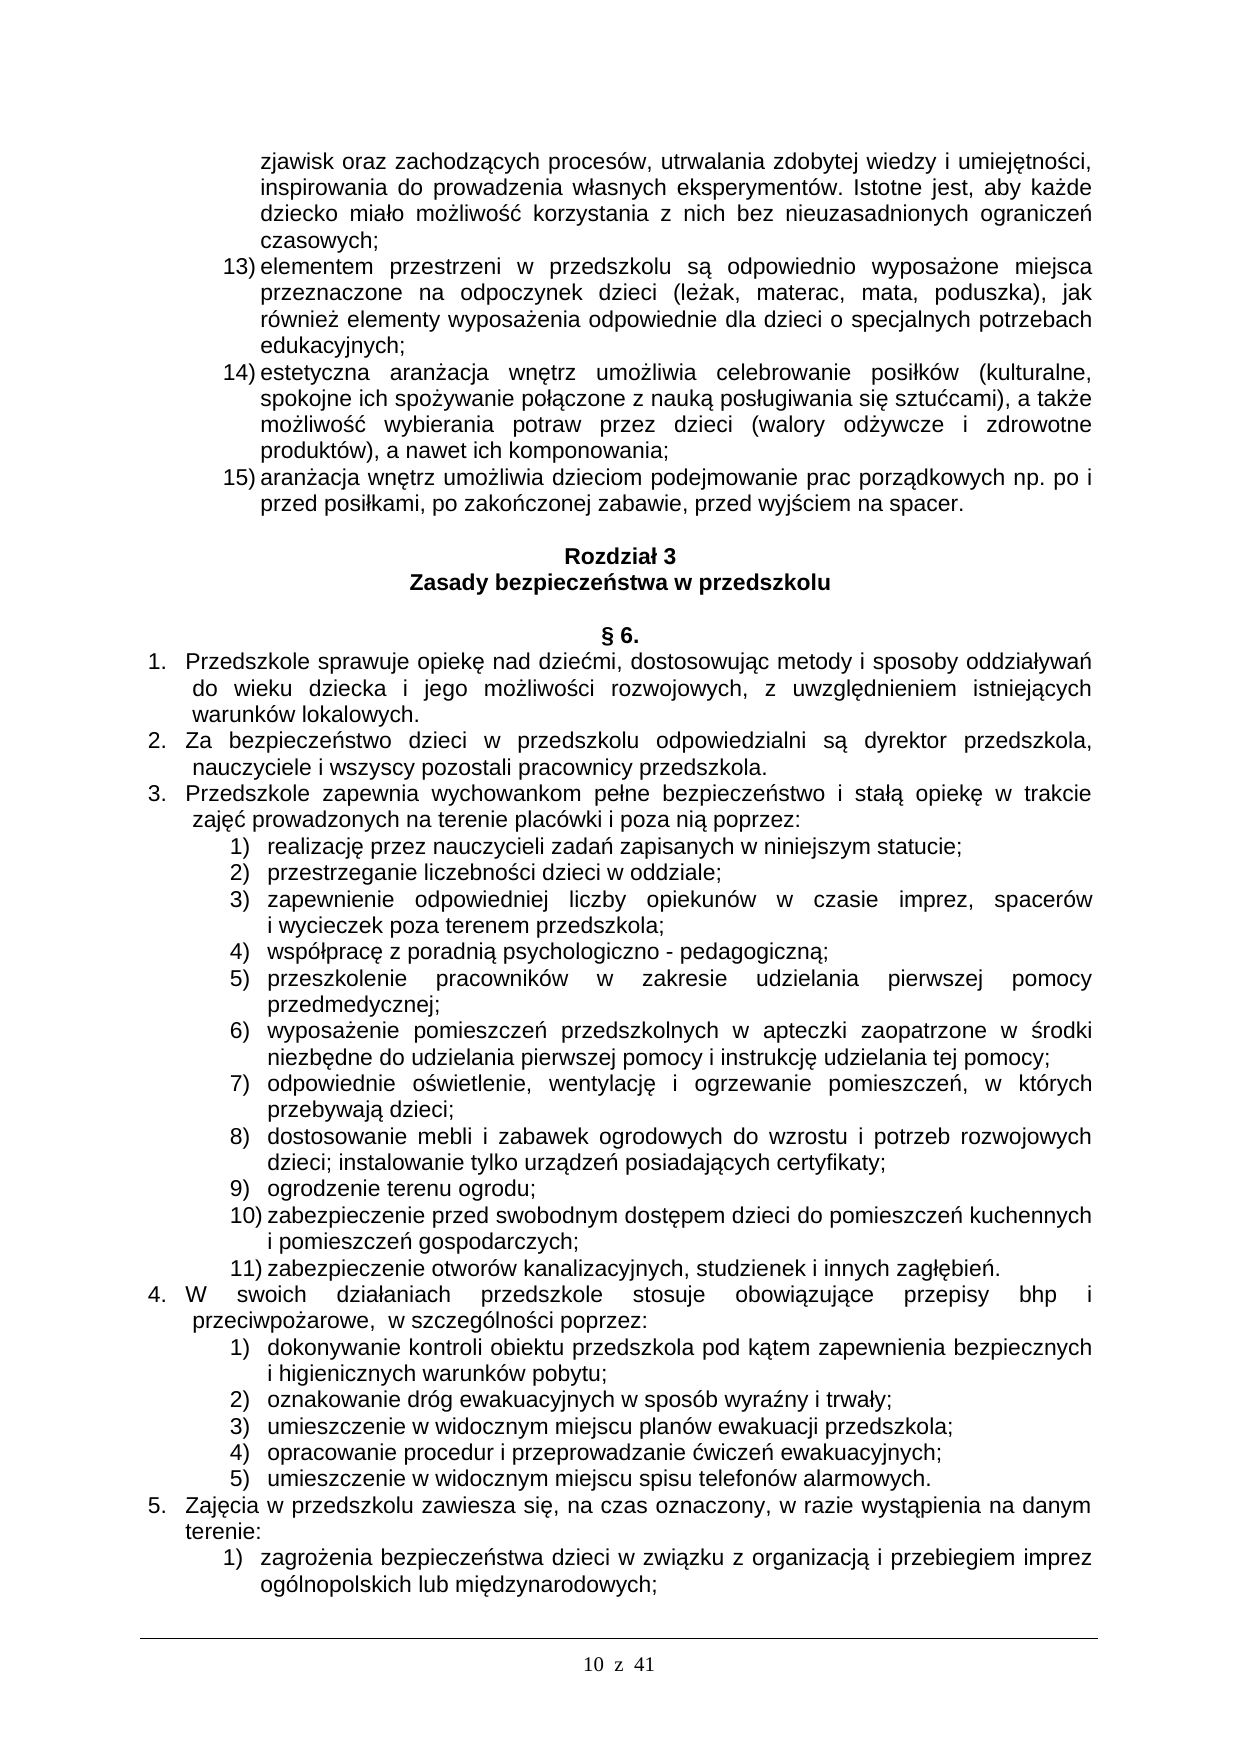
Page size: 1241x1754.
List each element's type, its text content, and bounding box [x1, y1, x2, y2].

list Za bezpieczeństwo dzieci w przedszkolu odpowiedzialni są dyrektor przedszkola, nauczyciele i wszyscy pozostali pracownicy przedszkola. [148, 727, 1093, 780]
list zagrożenia bezpieczeństwa dzieci w związku z organizacją i przebiegiem imprez ogólnopolskich lub międzynarodowych; [223, 1544, 1093, 1597]
text § 6. [148, 622, 1093, 648]
list zapewnienie odpowiedniej liczby opiekunów w czasie imprez, spacerów i wycieczek poza terenem przedszkola; [229, 886, 1093, 938]
list Przedszkole sprawuje opiekę nad dziećmi, dostosowując metody i sposoby oddziaływań do wieku dziecka i jego możliwości rozwojowych, z uwzględnieniem istniejących warunków lokalowych. [148, 648, 1093, 727]
list Przedszkole zapewnia wychowankom pełne bezpieczeństwo i stałą opiekę w trakcie zajęć prowadzonych na terenie placówki i poza nią poprzez: [148, 780, 1093, 833]
list przestrzeganie liczebności dzieci w oddziale; [229, 859, 1093, 886]
list oznakowanie dróg ewakuacyjnych w sposób wyraźny i trwały; [229, 1386, 1093, 1413]
list wyposażenie pomieszczeń przedszkolnych w apteczki zaopatrzone w środki niezbędne do udzielania pierwszej pomocy i instrukcję udzielania tej pomocy; [229, 1017, 1093, 1070]
list elementem przestrzeni w przedszkolu są odpowiednio wyposażone miejsca przeznaczone na odpoczynek dzieci (leżak, materac, mata, poduszka), jak również elementy wyposażenia odpowiednie dla dzieci o specjalnych potrzebach edukacyjnych; [223, 253, 1093, 358]
text Rozdział 3 [148, 543, 1093, 569]
list opracowanie procedur i przeprowadzanie ćwiczeń ewakuacyjnych; [229, 1439, 1093, 1465]
list realizację przez nauczycieli zadań zapisanych w niniejszym statucie; [229, 833, 1093, 859]
list aranżacja wnętrz umożliwia dzieciom podejmowanie prac porządkowych np. po i przed posiłkami, po zakończonej zabawie, przed wyjściem na spacer. [223, 464, 1093, 517]
list dostosowanie mebli i zabawek ogrodowych do wzrostu i potrzeb rozwojowych dzieci; instalowanie tylko urządzeń posiadających certyfikaty; [229, 1123, 1093, 1175]
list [223, 148, 1093, 253]
list odpowiednie oświetlenie, wentylację i ogrzewanie pomieszczeń, w których przebywają dzieci; [229, 1070, 1093, 1123]
list współpracę z poradnią psychologiczno - pedagogiczną; [229, 938, 1093, 964]
list zabezpieczenie przed swobodnym dostępem dzieci do pomieszczeń kuchennych i pomieszczeń gospodarczych; [229, 1202, 1093, 1254]
list przeszkolenie pracowników w zakresie udzielania pierwszej pomocy przedmedycznej; [229, 964, 1093, 1017]
list dokonywanie kontroli obiektu przedszkola pod kątem zapewnienia bezpiecznych i higienicznych warunków pobytu; [229, 1333, 1093, 1386]
list umieszczenie w widocznym miejscu spisu telefonów alarmowych. [229, 1465, 1093, 1492]
list estetyczna aranżacja wnętrz umożliwia celebrowanie posiłków (kulturalne, spokojne ich spożywanie połączone z nauką posługiwania się sztućcami), a także możliwość wybierania potraw przez dzieci (walory odżywcze i zdrowotne produktów), a nawet ich komponowania; [223, 358, 1093, 464]
list ogrodzenie terenu ogrodu; [229, 1175, 1093, 1202]
text Zasady bezpieczeństwa w przedszkolu [148, 569, 1093, 596]
list umieszczenie w widocznym miejscu planów ewakuacji przedszkola; [229, 1413, 1093, 1439]
list Zajęcia w przedszkolu zawiesza się, na czas oznaczony, w razie wystąpienia na danym terenie: [148, 1492, 1093, 1544]
list W swoich działaniach przedszkole stosuje obowiązujące przepisy bhp i przeciwpożarowe, w szczególności poprzez: [148, 1281, 1093, 1333]
list zabezpieczenie otworów kanalizacyjnych, studzienek i innych zagłębień. [229, 1254, 1093, 1281]
